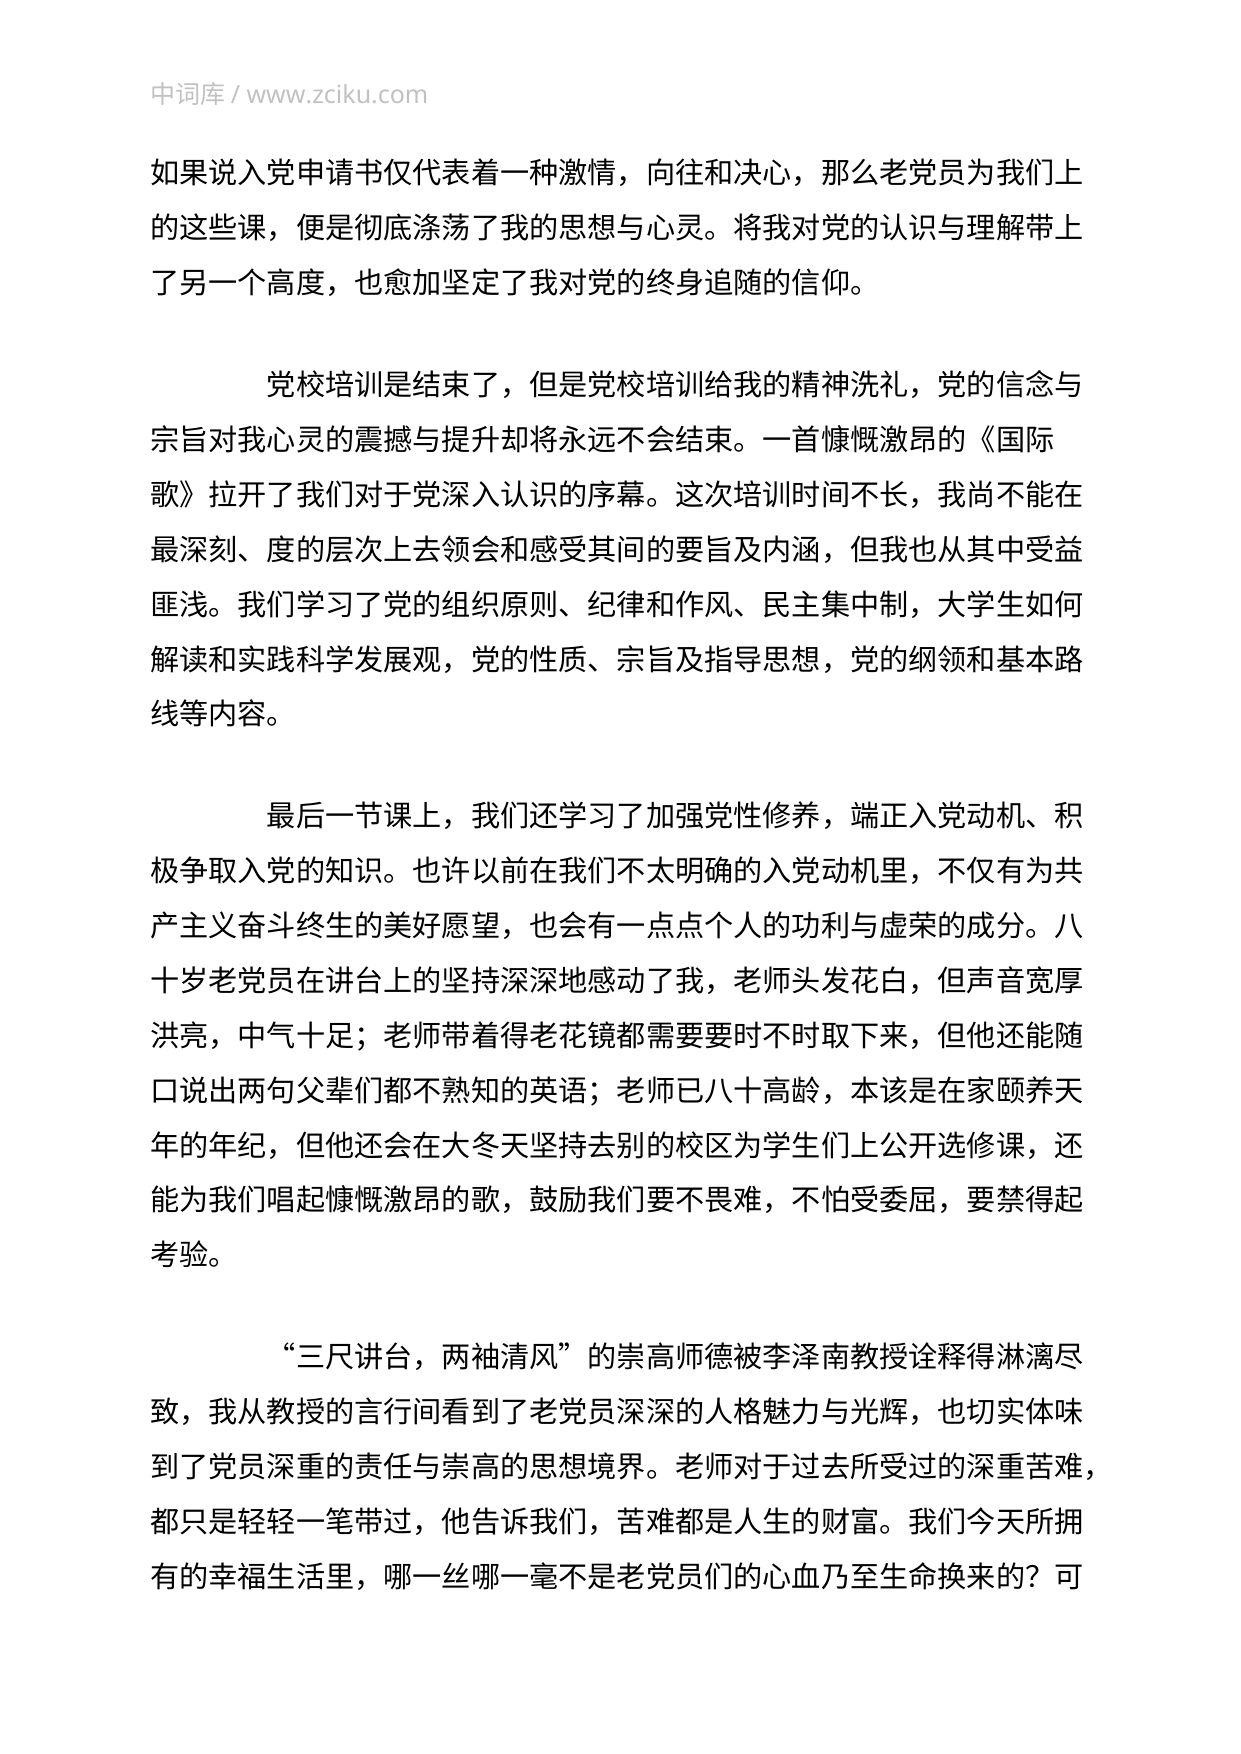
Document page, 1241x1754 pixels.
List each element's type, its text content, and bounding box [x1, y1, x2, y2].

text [150, 1334, 1090, 1596]
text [150, 150, 1090, 302]
text 党校培训是结束了，但是党校培训给我的精神洗礼，党的信念与宗旨对我心灵的震撼与提升却将永远不会结束。一首慷慨激昂的《国际歌》拉开了我们对于党深入认识的序幕。这次培训时间不长，我尚不能在最深刻、度的层次上去领会和感受其间的要旨及内涵，但我也从其中受益匪浅。我们学习了党的组织原则、纪律和作风、民主集中制，大学生如何解读和实践科学发展观，党的性质、宗旨及指导思想，党的纲领和基本路线等内容。 [150, 362, 1090, 733]
text 最后一节课上，我们还学习了加强党性修养，端正入党动机、积极争取入党的知识。也许以前在我们不太明确的入党动机里，不仅有为共产主义奋斗终生的美好愿望，也会有一点点个人的功利与虚荣的成分。八十岁老党员在讲台上的坚持深深地感动了我，老师头发花白，但声音宽厚洪亮，中气十足；老师带着得老花镜都需要要时不时取下来，但他还能随口说出两句父辈们都不熟知的英语；老师已八十高龄，本该是在家颐养天年的年纪，但他还会在大冬天坚持去别的校区为学生们上公开选修课，还能为我们唱起慷慨激昂的歌，鼓励我们要不畏难，不怕受委屈，要禁得起考验。 [150, 793, 1090, 1274]
